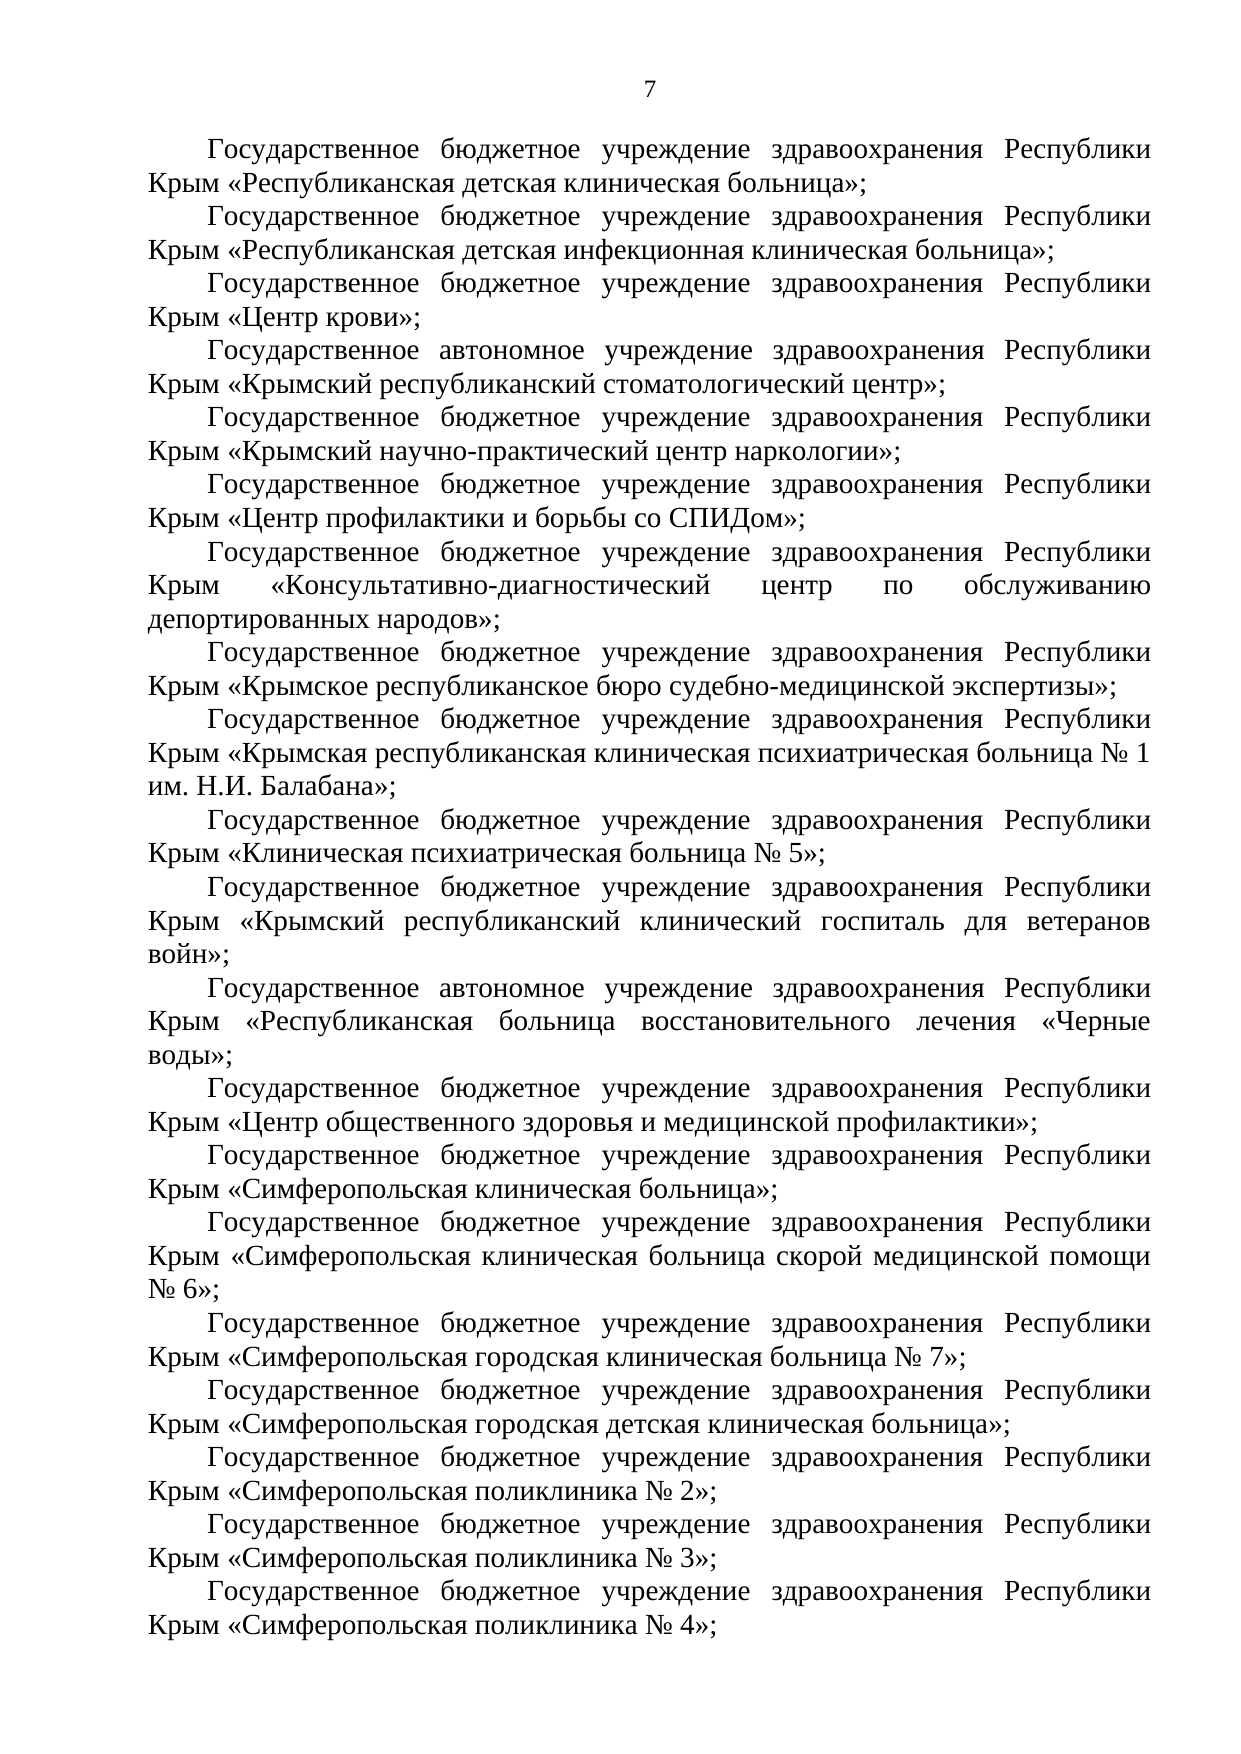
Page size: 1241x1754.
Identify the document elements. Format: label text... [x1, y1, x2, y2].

text Государственное бюджетное учреждение здравоохранения Республики Крым «Симферопольская городская клиническая больница № 7»; [148, 1305, 1152, 1372]
text Государственное бюджетное учреждение здравоохранения Республики Крым «Крымский научно-практический центр наркологии»; [148, 399, 1152, 467]
text Государственное бюджетное учреждение здравоохранения Республики Крым «Симферопольская городская детская клиническая больница»; [148, 1372, 1152, 1439]
text Государственное автономное учреждение здравоохранения Республики Крым «Республиканская больница восстановительного лечения «Черные воды»; [148, 970, 1152, 1070]
text Государственное бюджетное учреждение здравоохранения Республики Крым «Симферопольская клиническая больница»; [148, 1137, 1152, 1204]
text Государственное бюджетное учреждение здравоохранения Республики Крым «Консультативно-диагностический центр по обслуживанию депортированных народов»; [148, 534, 1152, 634]
text Государственное бюджетное учреждение здравоохранения Республики Крым «Центр общественного здоровья и медицинской профилактики»; [148, 1070, 1152, 1137]
text Государственное бюджетное учреждение здравоохранения Республики Крым «Симферопольская поликлиника № 4»; [148, 1573, 1152, 1641]
text Государственное бюджетное учреждение здравоохранения Республики Крым «Центр крови»; [148, 265, 1152, 332]
text Государственное автономное учреждение здравоохранения Республики Крым «Крымский республиканский стоматологический центр»; [148, 332, 1152, 399]
text Государственное бюджетное учреждение здравоохранения Республики Крым «Симферопольская клиническая больница скорой медицинской помощи № 6»; [148, 1204, 1152, 1305]
text Государственное бюджетное учреждение здравоохранения Республики Крым «Республиканская детская клиническая больница»; [148, 131, 1152, 198]
text Государственное бюджетное учреждение здравоохранения Республики Крым «Крымская республиканская клиническая психиатрическая больница № 1 им. Н.И. Балабана»; [148, 701, 1152, 802]
text Государственное бюджетное учреждение здравоохранения Республики Крым «Симферопольская поликлиника № 3»; [148, 1506, 1152, 1573]
text Государственное бюджетное учреждение здравоохранения Республики Крым «Крымский республиканский клинический госпиталь для ветеранов войн»; [148, 869, 1152, 970]
text Государственное бюджетное учреждение здравоохранения Республики Крым «Симферопольская поликлиника № 2»; [148, 1439, 1152, 1506]
text Государственное бюджетное учреждение здравоохранения Республики Крым «Республиканская детская инфекционная клиническая больница»; [148, 198, 1152, 265]
text Государственное бюджетное учреждение здравоохранения Республики Крым «Центр профилактики и борьбы со СПИДом»; [148, 467, 1152, 534]
text Государственное бюджетное учреждение здравоохранения Республики Крым «Крымское республиканское бюро судебно-медицинской экспертизы»; [148, 634, 1152, 701]
text Государственное бюджетное учреждение здравоохранения Республики Крым «Клиническая психиатрическая больница № 5»; [148, 802, 1152, 869]
